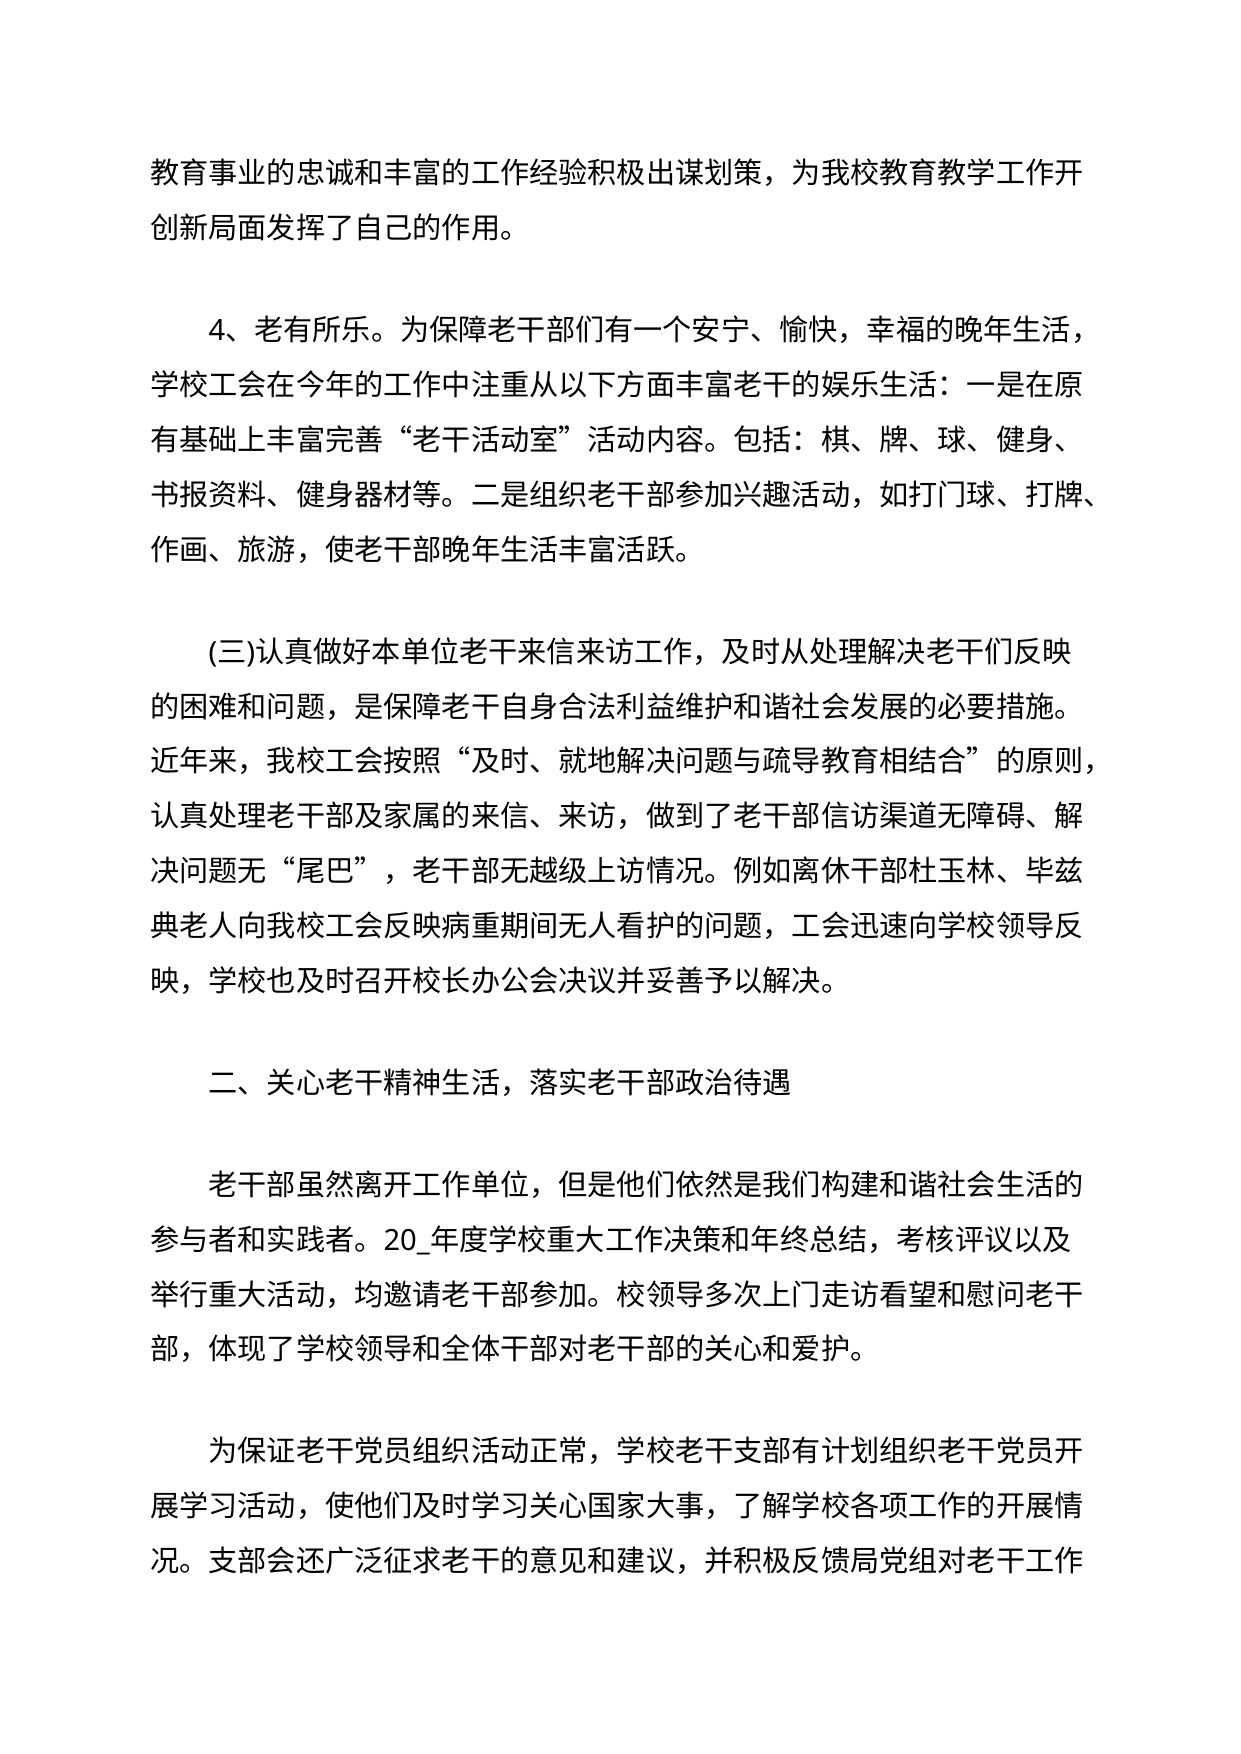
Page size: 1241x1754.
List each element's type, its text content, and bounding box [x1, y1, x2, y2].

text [150, 150, 1090, 247]
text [150, 1428, 1090, 1580]
text (三)认真做好本单位老干来信来访工作，及时从处理解决老干们反映的困难和问题，是保障老干自身合法利益维护和谐社会发展的必要措施。近年来，我校工会按照“及时、就地解决问题与疏导教育相结合”的原则，认真处理老干部及家属的来信、来访，做到了老干部信访渠道无障碍、解决问题无“尾巴”，老干部无越级上访情况。例如离休干部杜玉林、毕兹典老人向我校工会反映病重期间无人看护的问题，工会迅速向学校领导反映，学校也及时召开校长办公会决议并妥善予以解决。 [150, 628, 1090, 1000]
text 4、老有所乐。为保障老干部们有一个安宁、愉快，幸福的晚年生活，学校工会在今年的工作中注重从以下方面丰富老干的娱乐生活：一是在原有基础上丰富完善“老干活动室”活动内容。包括：棋、牌、球、健身、书报资料、健身器材等。二是组织老干部参加兴趣活动，如打门球、打牌、作画、旅游，使老干部晚年生活丰富活跃。 [150, 307, 1090, 569]
text 二、关心老干精神生活，落实老干部政治待遇 [150, 1059, 1090, 1102]
text 老干部虽然离开工作单位，但是他们依然是我们构建和谐社会生活的参与者和实践者。20_年度学校重大工作决策和年终总结，考核评议以及举行重大活动，均邀请老干部参加。校领导多次上门走访看望和慰问老干部，体现了学校领导和全体干部对老干部的关心和爱护。 [150, 1161, 1090, 1368]
